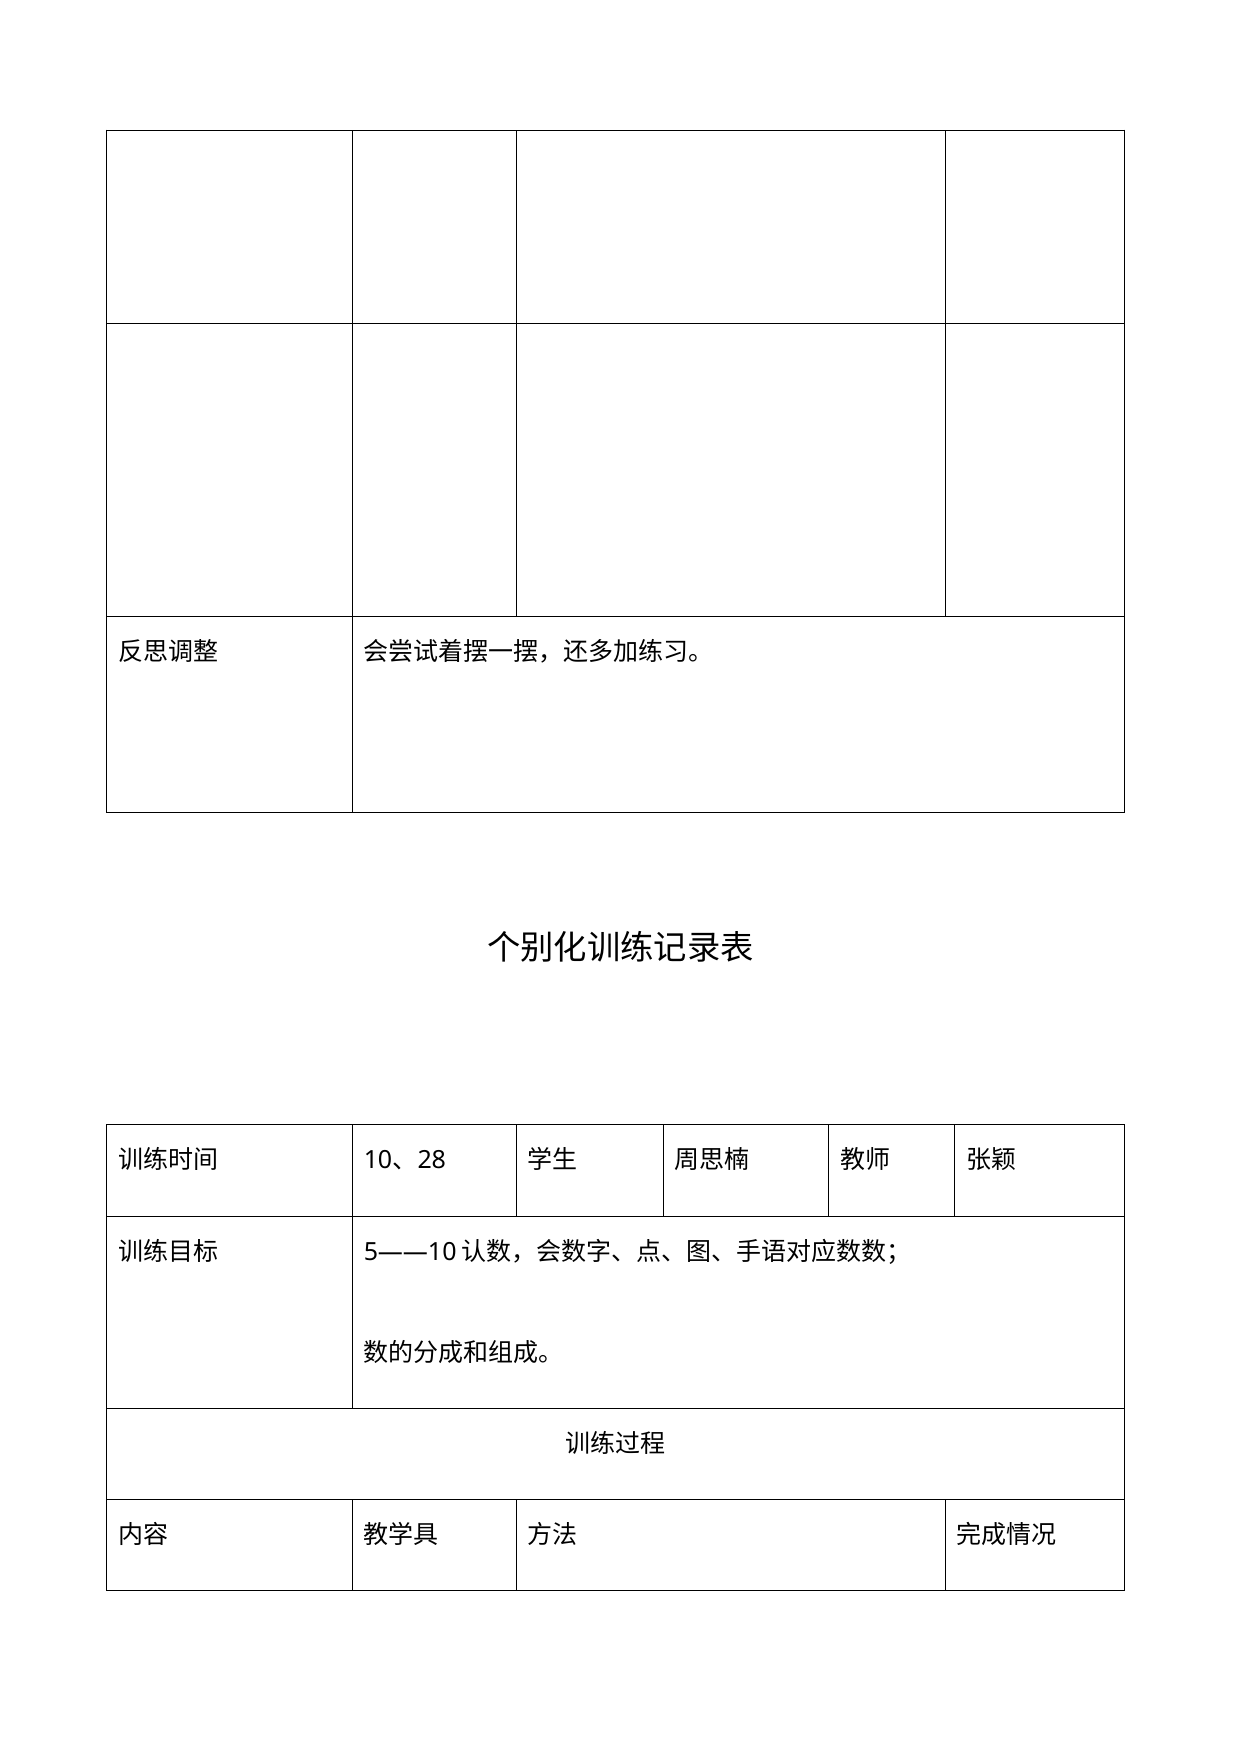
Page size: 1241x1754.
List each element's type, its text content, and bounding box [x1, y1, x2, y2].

table_header 学生 [517, 1125, 663, 1216]
table_cell [517, 131, 945, 323]
table_cell [107, 324, 352, 616]
table_header 10、28 [353, 1125, 516, 1216]
table_cell 方法 [517, 1500, 945, 1590]
table_header 教师 [829, 1125, 954, 1216]
table_cell 内容 [107, 1500, 352, 1590]
table_cell 5——10认数，会数字、点、图、手语对应数数； 数的分成和组成。 [353, 1217, 1124, 1408]
table_cell 反思调整 [107, 617, 352, 812]
table_cell 训练目标 [107, 1217, 352, 1408]
table_cell [353, 131, 516, 323]
table_cell [517, 324, 945, 616]
table_cell 会尝试着摆一摆，还多加练习。 [353, 617, 1124, 812]
table_cell 训练过程 [107, 1409, 1124, 1499]
table_header 张颖 [955, 1125, 1124, 1216]
table_cell [946, 324, 1124, 616]
table_cell 完成情况 [946, 1500, 1124, 1590]
table_header 周思楠 [664, 1125, 828, 1216]
table_cell [353, 324, 516, 616]
text 个别化训练记录表 [118, 912, 1122, 977]
table_cell 教学具 [353, 1500, 516, 1590]
table_header 训练时间 [107, 1125, 352, 1216]
table_cell [107, 131, 352, 323]
table_cell [946, 131, 1124, 323]
